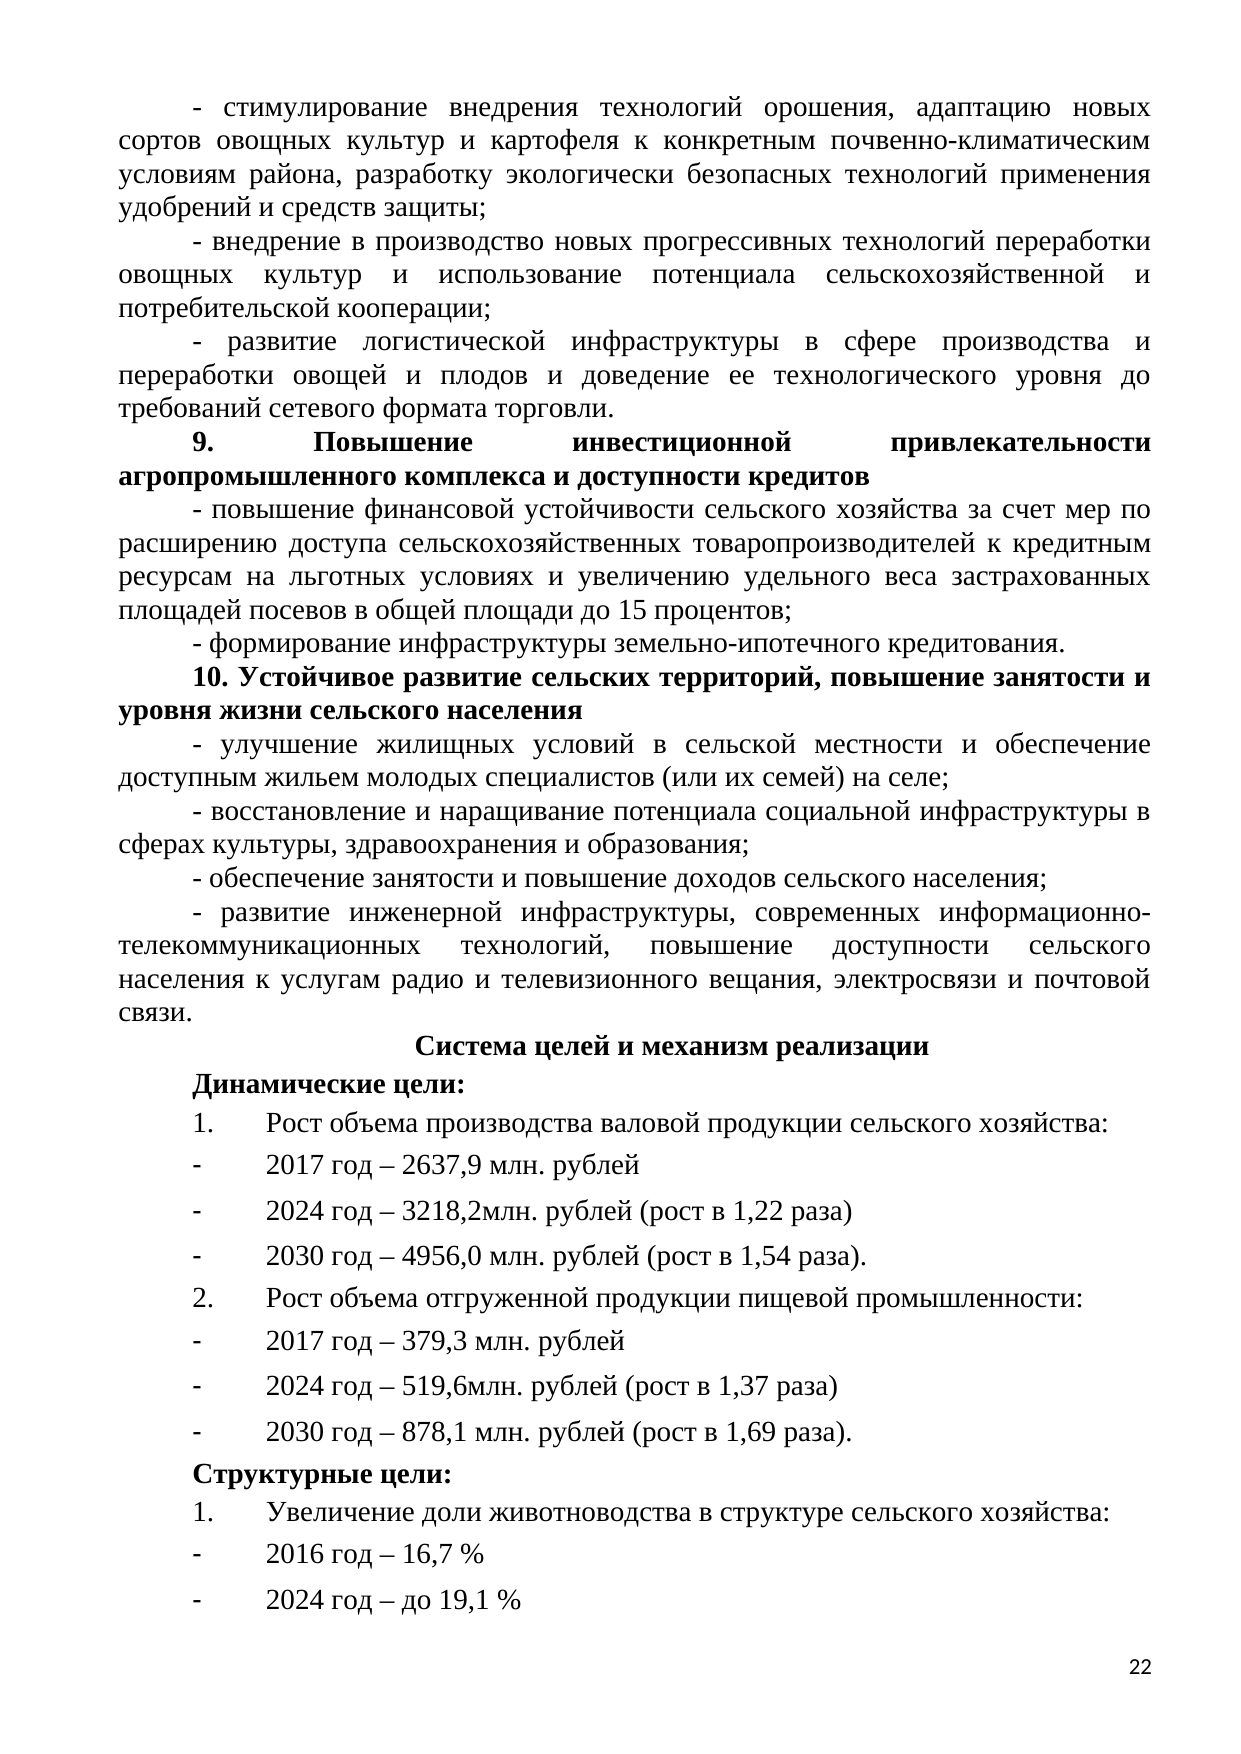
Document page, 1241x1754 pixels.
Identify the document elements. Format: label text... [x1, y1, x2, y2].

text - развитие логистической инфраструктуры в сфере производства и переработки овощей и плодов и доведение ее технологического уровня до требований сетевого формата торговли. [118, 323, 1152, 424]
text - развитие инженерной инфраструктуры, современных информационно-телекоммуникационных технологий, повышение доступности сельского населения к услугам радио и телевизионного вещания, электросвязи и почтовой связи. [118, 894, 1152, 1028]
text - стимулирование внедрения технологий орошения, адаптацию новых сортов овощных культур и картофеля к конкретным почвенно-климатическим условиям района, разработку экологически безопасных технологий применения удобрений и средств защиты; [118, 89, 1152, 223]
text - обеспечение занятости и повышение доходов сельского населения; [118, 860, 1152, 894]
text - формирование инфраструктуры земельно-ипотечного кредитования. [118, 625, 1152, 659]
list Рост объема производства валовой продукции сельского хозяйства: [118, 1105, 1152, 1138]
list 2030 год – 4956,0 млн. рублей (рост в 1,54 раза). [118, 1235, 1152, 1274]
list 2030 год – 878,1 млн. рублей (рост в 1,69 раза). [118, 1410, 1152, 1450]
text Система целей и механизм реализации [118, 1028, 1152, 1061]
list Увеличение доли животноводства в структуре сельского хозяйства: [118, 1494, 1152, 1528]
text Структурные цели: [118, 1456, 1152, 1489]
text Динамические цели: [118, 1066, 1152, 1100]
text - восстановление и наращивание потенциала социальной инфраструктуры в сферах культуры, здравоохранения и образования; [118, 793, 1152, 860]
text 10. Устойчивое развитие сельских территорий, повышение занятости и уровня жизни сельского населения [118, 659, 1152, 726]
list 2017 год – 379,3 млн. рублей [118, 1319, 1152, 1358]
list 2016 год – 16,7 % [118, 1533, 1152, 1572]
list 2024 год – до 19,1 % [118, 1578, 1152, 1618]
list 2024 год – 519,6млн. рублей (рост в 1,37 раза) [118, 1364, 1152, 1404]
text - повышение финансовой устойчивости сельского хозяйства за счет мер по расширению доступа сельскохозяйственных товаропроизводителей к кредитным ресурсам на льготных условиях и увеличению удельного веса застрахованных площадей посевов в общей площади до 15 процентов; [118, 491, 1152, 625]
list Рост объема отгруженной продукции пищевой промышленности: [118, 1280, 1152, 1314]
list 2017 год – 2637,9 млн. рублей [118, 1143, 1152, 1183]
text - внедрение в производство новых прогрессивных технологий переработки овощных культур и использование потенциала сельскохозяйственной и потребительской кооперации; [118, 223, 1152, 323]
list 2024 год – 3218,2млн. рублей (рост в 1,22 раза) [118, 1189, 1152, 1229]
text - улучшение жилищных условий в сельской местности и обеспечение доступным жильем молодых специалистов (или их семей) на селе; [118, 726, 1152, 793]
text 9. Повышение инвестиционной привлекательности агропромышленного комплекса и доступности кредитов [118, 424, 1152, 491]
